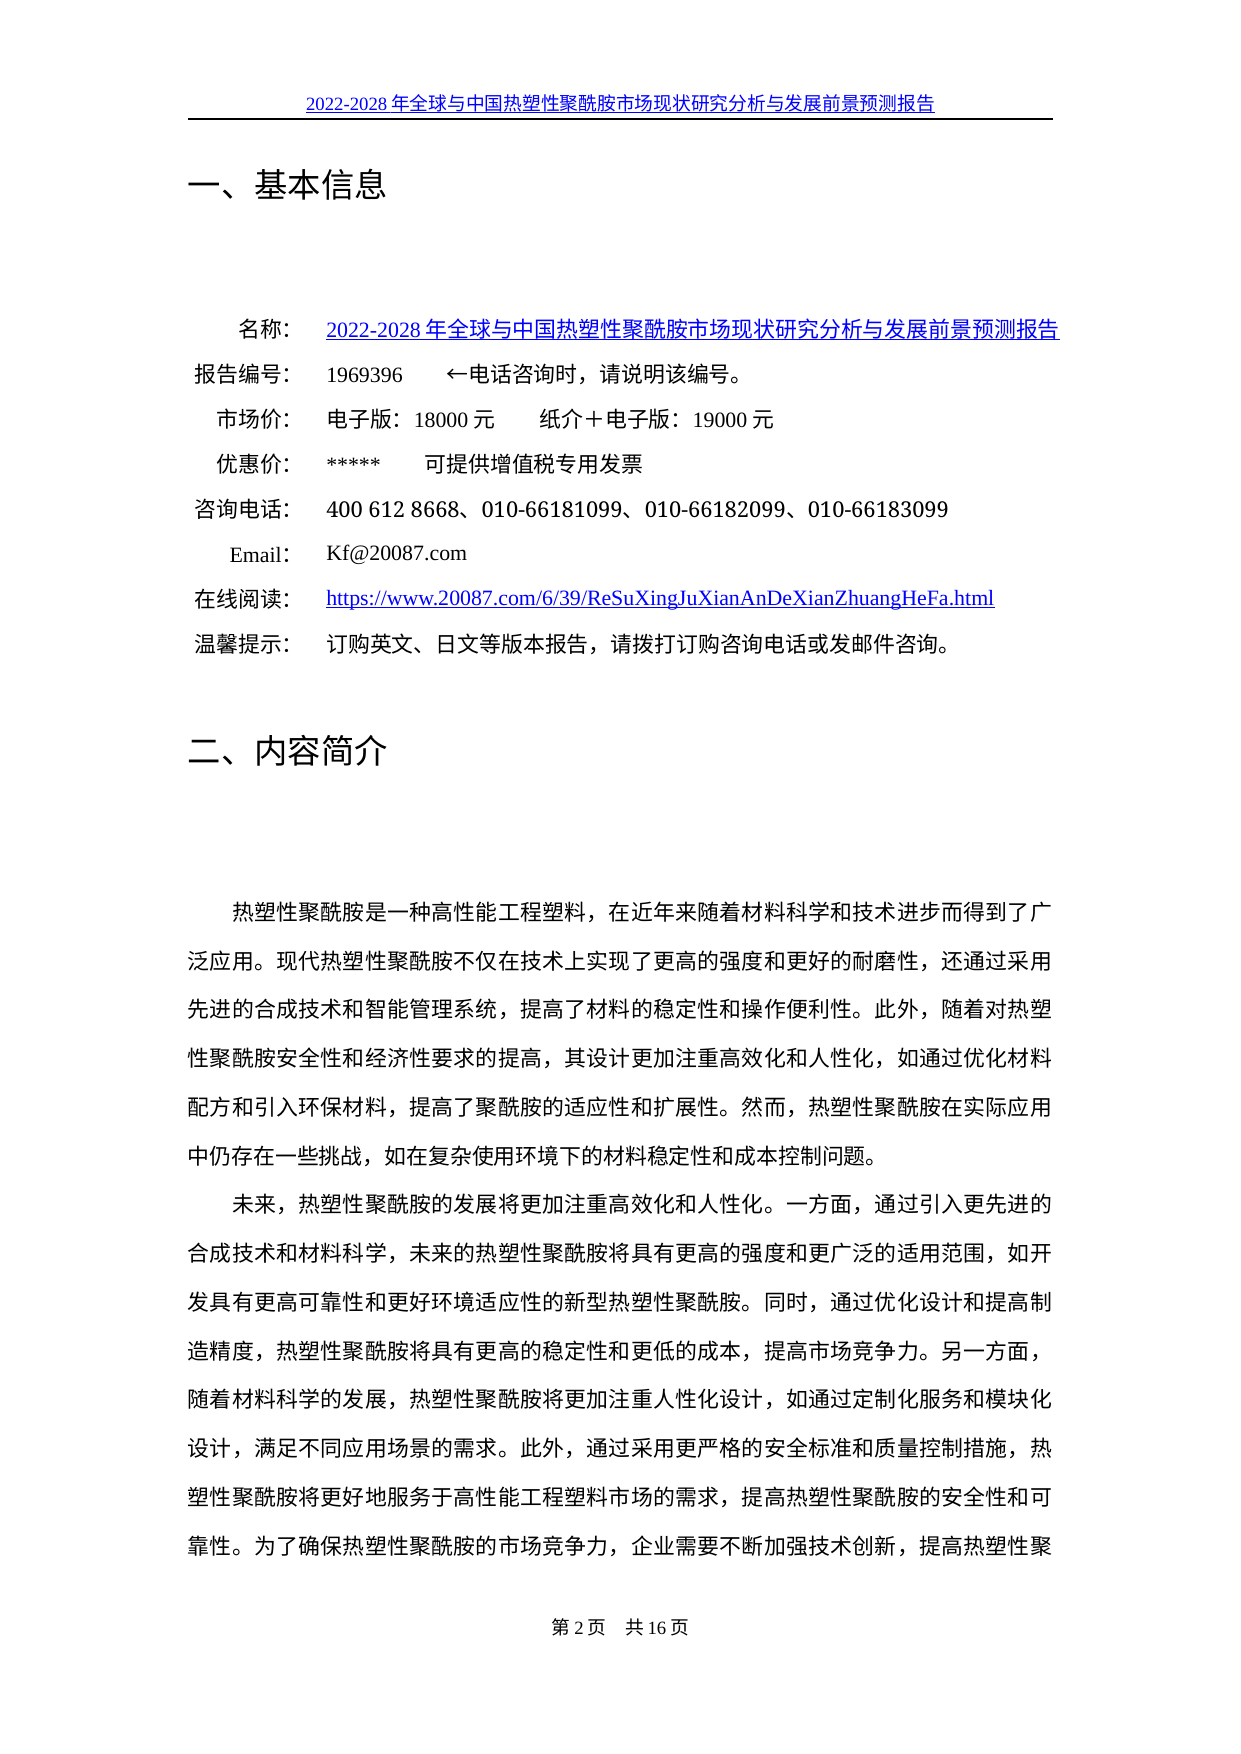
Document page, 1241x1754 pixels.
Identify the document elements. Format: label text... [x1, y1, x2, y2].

table_cell 在线阅读： [167, 582, 315, 627]
table_cell 订购英文、日文等版本报告，请拨打订购咨询电话或发邮件咨询。 [315, 627, 1073, 672]
table_cell 报告编号： [167, 357, 315, 402]
table_cell 400 612 8668、010-66181099、010-66182099、010-66183099 [315, 492, 1073, 537]
table_cell 咨询电话： [167, 492, 315, 537]
table_cell 市场价： [167, 402, 315, 447]
title 二、内容简介 [187, 717, 1053, 782]
table_cell Kf@20087.com [315, 537, 1073, 582]
table_cell 1969396 ←电话咨询时，请说明该编号。 [315, 357, 1073, 402]
table_cell 优惠价： [167, 447, 315, 492]
table_cell [315, 582, 1073, 627]
table_header 2022-2028年全球与中国热塑性聚酰胺市场现状研究分析与发展前景预测报告 [315, 312, 1073, 357]
title 一、基本信息 [187, 150, 1053, 215]
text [187, 894, 1053, 1561]
table_cell Email： [167, 537, 315, 582]
table_header 名称： [167, 312, 315, 357]
table_cell 电子版：18000 元 纸介＋电子版：19000 元 [315, 402, 1073, 447]
table_cell ***** 可提供增值税专用发票 [315, 447, 1073, 492]
table_cell 温馨提示： [167, 627, 315, 672]
